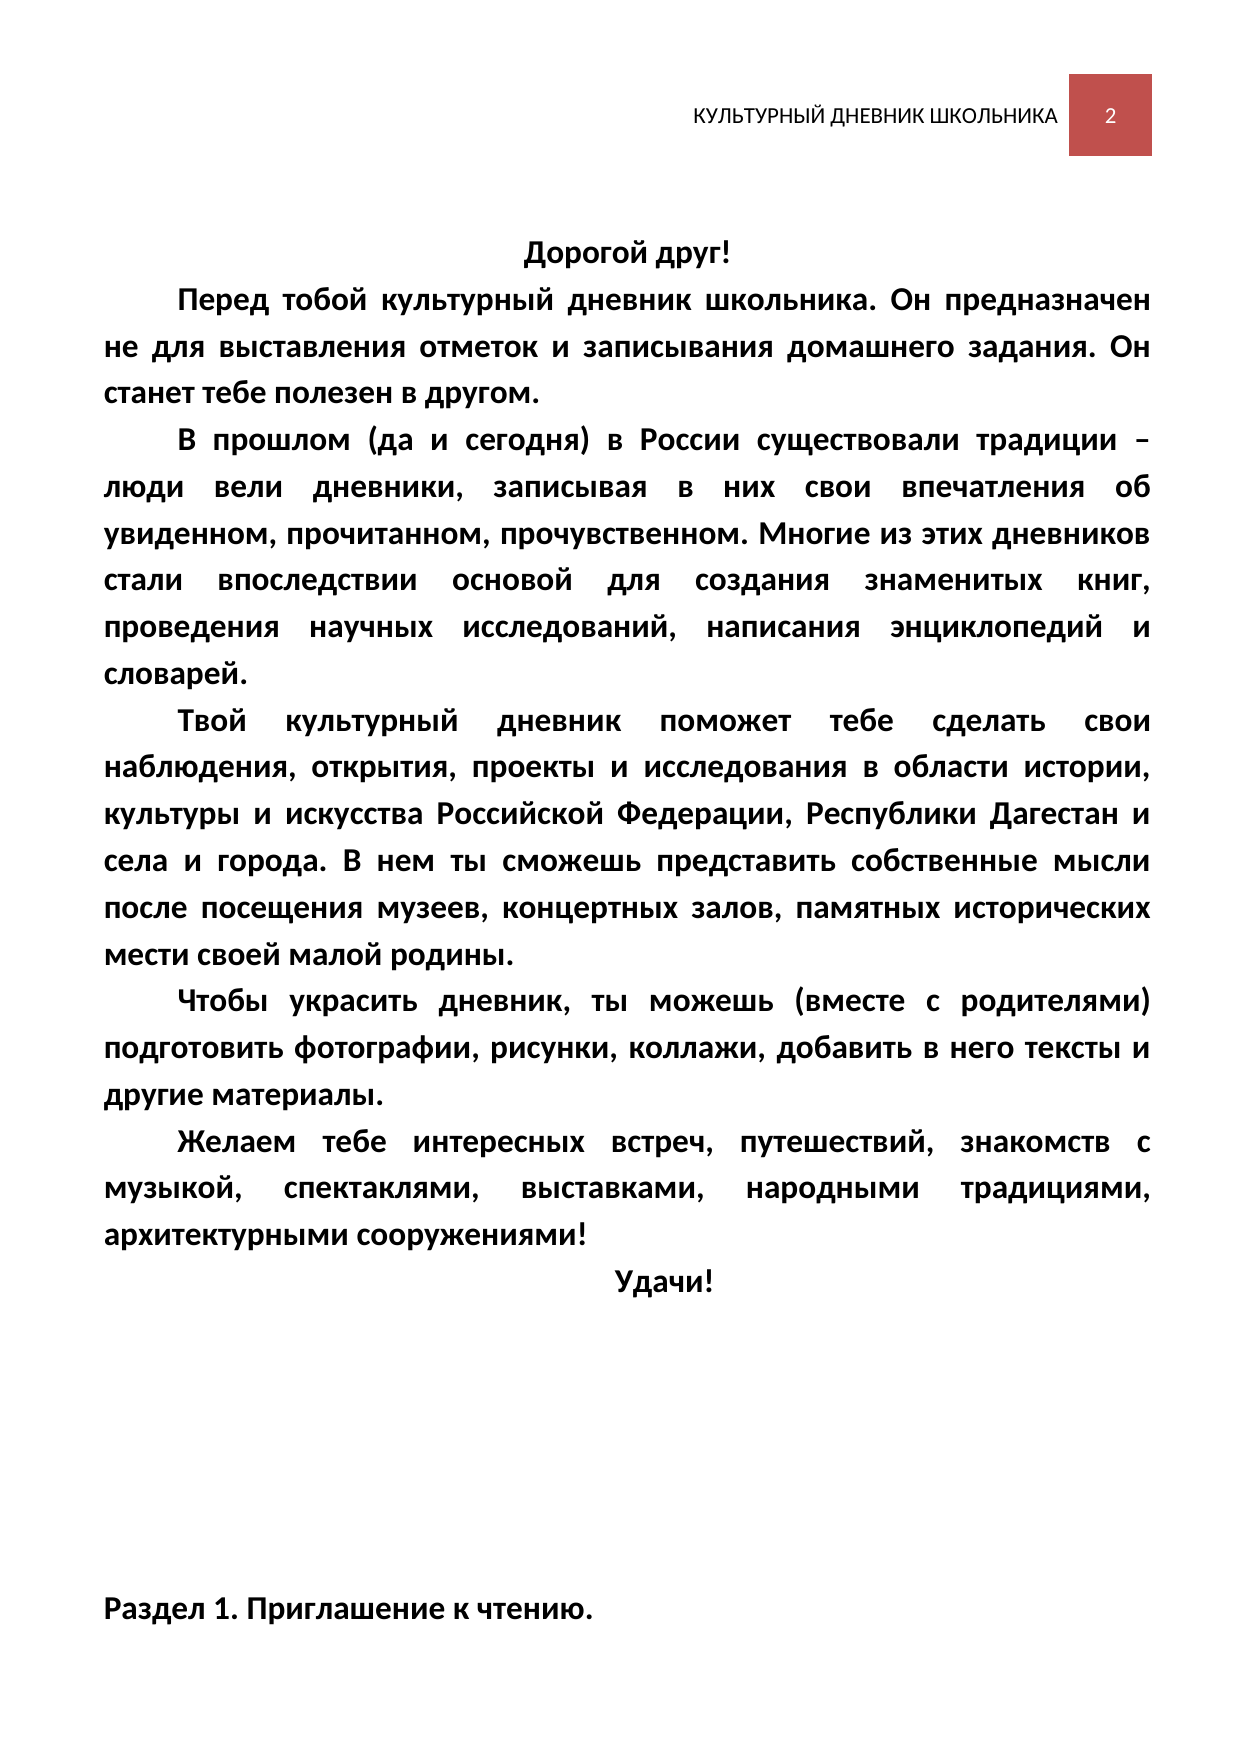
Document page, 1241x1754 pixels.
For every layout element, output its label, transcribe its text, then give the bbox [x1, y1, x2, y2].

text Перед тобой культурный дневник школьника. Он предназначен не для выставления отметок и записывания домашнего задания. Он станет тебе полезен в другом. [103, 278, 1152, 412]
text Чтобы украсить дневник, ты можешь (вместе с родителями) подготовить фотографии, рисунки, коллажи, добавить в него тексты и другие материалы. [103, 979, 1152, 1114]
text Дорогой друг! [103, 231, 1152, 272]
text Твой культурный дневник поможет тебе сделать свои наблюдения, открытия, проекты и исследования в области истории, культуры и искусства Российской Федерации, Республики Дагестан и села и города. В нем ты сможешь представить собственные мысли после посещения музеев, концертных залов, памятных исторических мести своей малой родины. [103, 699, 1152, 973]
text В прошлом (да и сегодня) в России существовали традиции – люди вели дневники, записывая в них свои впечатления об увиденном, прочитанном, прочувственном. Многие из этих дневников стали впоследствии основой для создания знаменитых книг, проведения научных исследований, написания энциклопедий и словарей. [103, 418, 1152, 693]
text Раздел 1. Приглашение к чтению. [103, 1587, 1152, 1628]
text Желаем тебе интересных встреч, путешествий, знакомств с музыкой, спектаклями, выставками, народными традициями, архитектурными сооружениями! [103, 1120, 1152, 1254]
text Удачи! [103, 1260, 1152, 1301]
